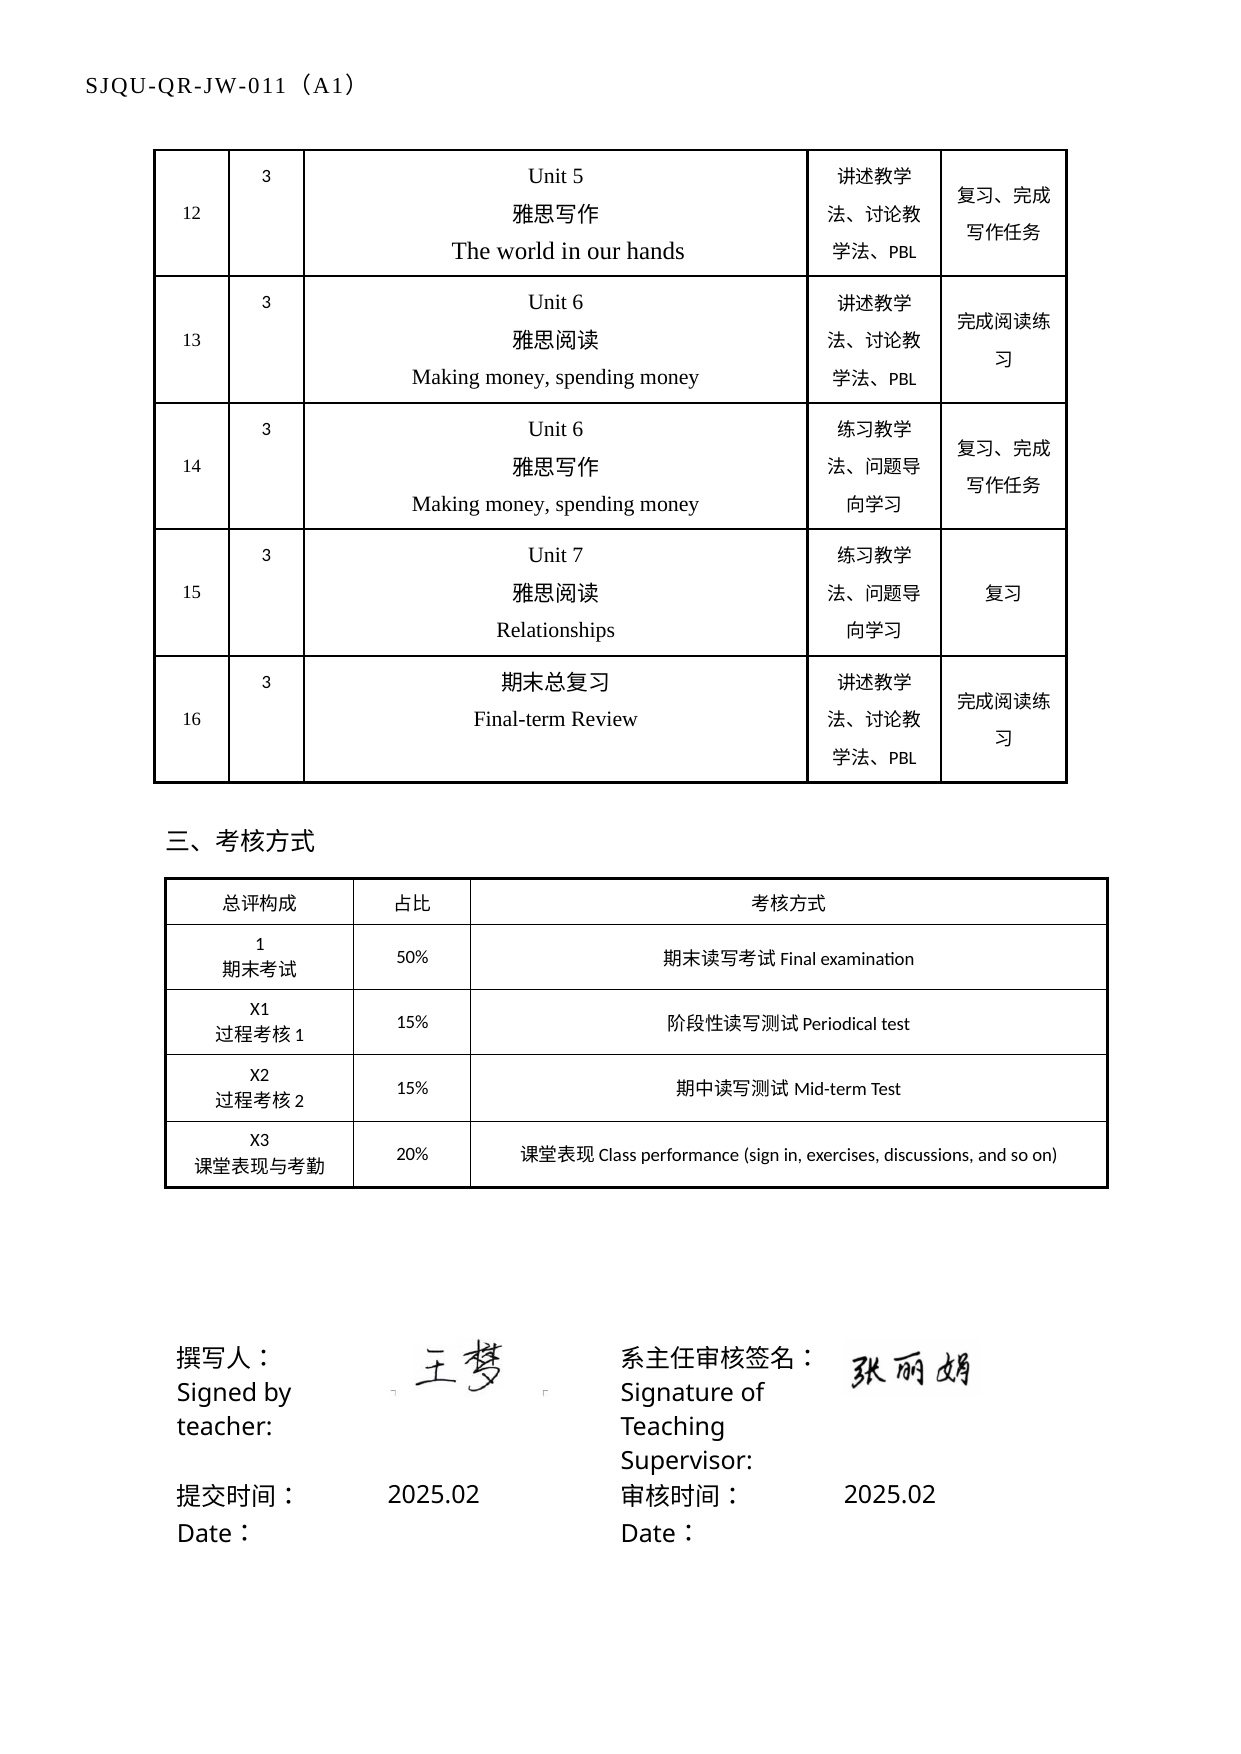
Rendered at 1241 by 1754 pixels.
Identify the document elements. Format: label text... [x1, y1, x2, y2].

table_cell 讲述教学法、讨论教学法、PBL [809, 151, 940, 275]
table_cell X2 过程考核2 [167, 1055, 353, 1121]
table_cell 3 [230, 404, 303, 528]
table_header 系主任审核签名： Signature of Teaching Supervisor: [609, 1339, 832, 1477]
table_cell 完成阅读练习 [942, 657, 1065, 781]
table_cell 2025.02 [832, 1477, 1053, 1551]
table_header [376, 1339, 609, 1477]
table_cell 完成阅读练习 [942, 277, 1065, 402]
table_cell 3 [230, 530, 303, 654]
text 三、考核方式 [165, 822, 1087, 858]
table_cell 审核时间： Date： [609, 1477, 832, 1551]
table_cell Unit 5 雅思写作 The world in our hands [305, 151, 806, 275]
table_cell 复习 [942, 530, 1065, 654]
table_cell 3 [230, 657, 303, 781]
table_cell X1 过程考核1 [167, 990, 353, 1054]
table_cell 复习、完成写作任务 [942, 151, 1065, 275]
table_cell 练习教学法、问题导向学习 [809, 404, 940, 528]
table_cell 14 [156, 404, 228, 528]
table_cell 期中读写测试 Mid-term Test [471, 1055, 1106, 1121]
table_cell 阶段性读写测试Periodical test [471, 990, 1106, 1054]
table_cell 15% [354, 1055, 470, 1121]
table_cell 2025.02 [376, 1477, 609, 1551]
table_cell 讲述教学法、讨论教学法、PBL [809, 277, 940, 402]
table_cell 课堂表现Class performance (sign in, exercises, discussions, and so on) [471, 1122, 1106, 1186]
table_cell 16 [156, 657, 228, 781]
table_cell Unit 6 雅思写作 Making money, spending money [305, 404, 806, 528]
table_cell 50% [354, 925, 470, 989]
table_cell 提交时间： Date： [165, 1477, 376, 1551]
table_header 总评构成 [167, 880, 353, 924]
picture [844, 1339, 981, 1396]
table_cell 复习、完成写作任务 [942, 404, 1065, 528]
table_cell 12 [156, 151, 228, 275]
table_cell 15% [354, 990, 470, 1054]
table_header 占比 [354, 880, 470, 924]
table_cell 练习教学法、问题导向学习 [809, 530, 940, 654]
picture [387, 1338, 551, 1398]
table_cell 期末总复习 Final-term Review [305, 657, 806, 781]
table_cell 讲述教学法、讨论教学法、PBL [809, 657, 940, 781]
table_cell 1 期末考试 [167, 925, 353, 989]
table_cell X3 课堂表现与考勤 [167, 1122, 353, 1186]
table_cell 3 [230, 151, 303, 275]
table_cell 20% [354, 1122, 470, 1186]
table_header 考核方式 [471, 880, 1106, 924]
table_header [832, 1339, 1053, 1477]
table_cell 13 [156, 277, 228, 402]
table_cell Unit 7 雅思阅读 Relationships [305, 530, 806, 654]
table_cell 3 [230, 277, 303, 402]
table_cell 期末读写考试 Final examination [471, 925, 1106, 989]
table_cell 15 [156, 530, 228, 654]
table_cell Unit 6 雅思阅读 Making money, spending money [305, 277, 806, 402]
table_header 撰写人： Signed by teacher: [165, 1339, 376, 1477]
